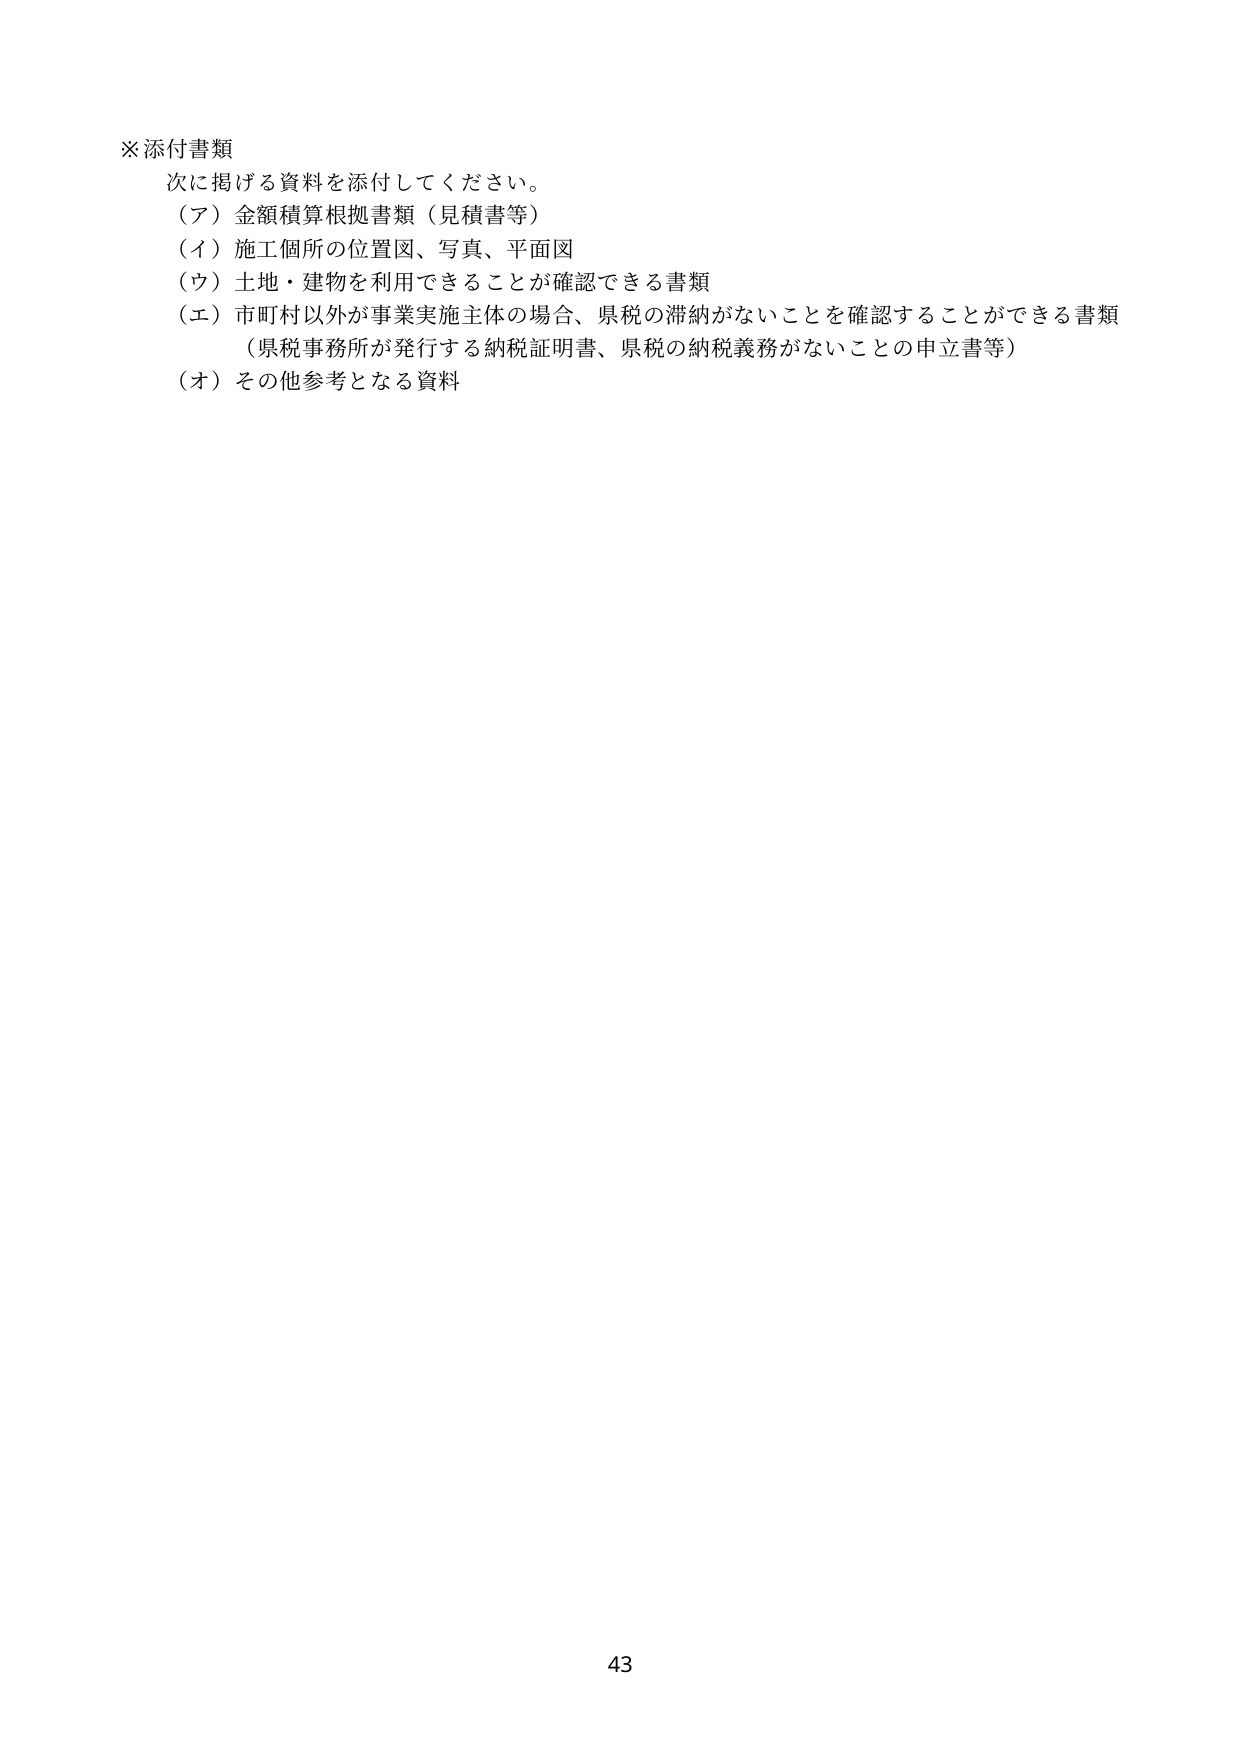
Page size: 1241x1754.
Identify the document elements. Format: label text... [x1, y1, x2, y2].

text （ウ）土地・建物を利用できることが確認できる書類 [121, 264, 1120, 297]
text （オ）その他参考となる資料 [121, 363, 1120, 397]
text ※添付書類 [121, 132, 1071, 165]
text （ア）金額積算根拠書類（見積書等） [121, 198, 1120, 231]
text （エ）市町村以外が事業実施主体の場合、県税の滞納がないことを確認することができる書類（県税事務所が発行する納税証明書、県税の納税義務がないことの申立書等） [166, 297, 1120, 363]
text （イ）施工個所の位置図、写真、平面図 [121, 231, 1120, 264]
text 次に掲げる資料を添付してください。 [143, 165, 1071, 198]
